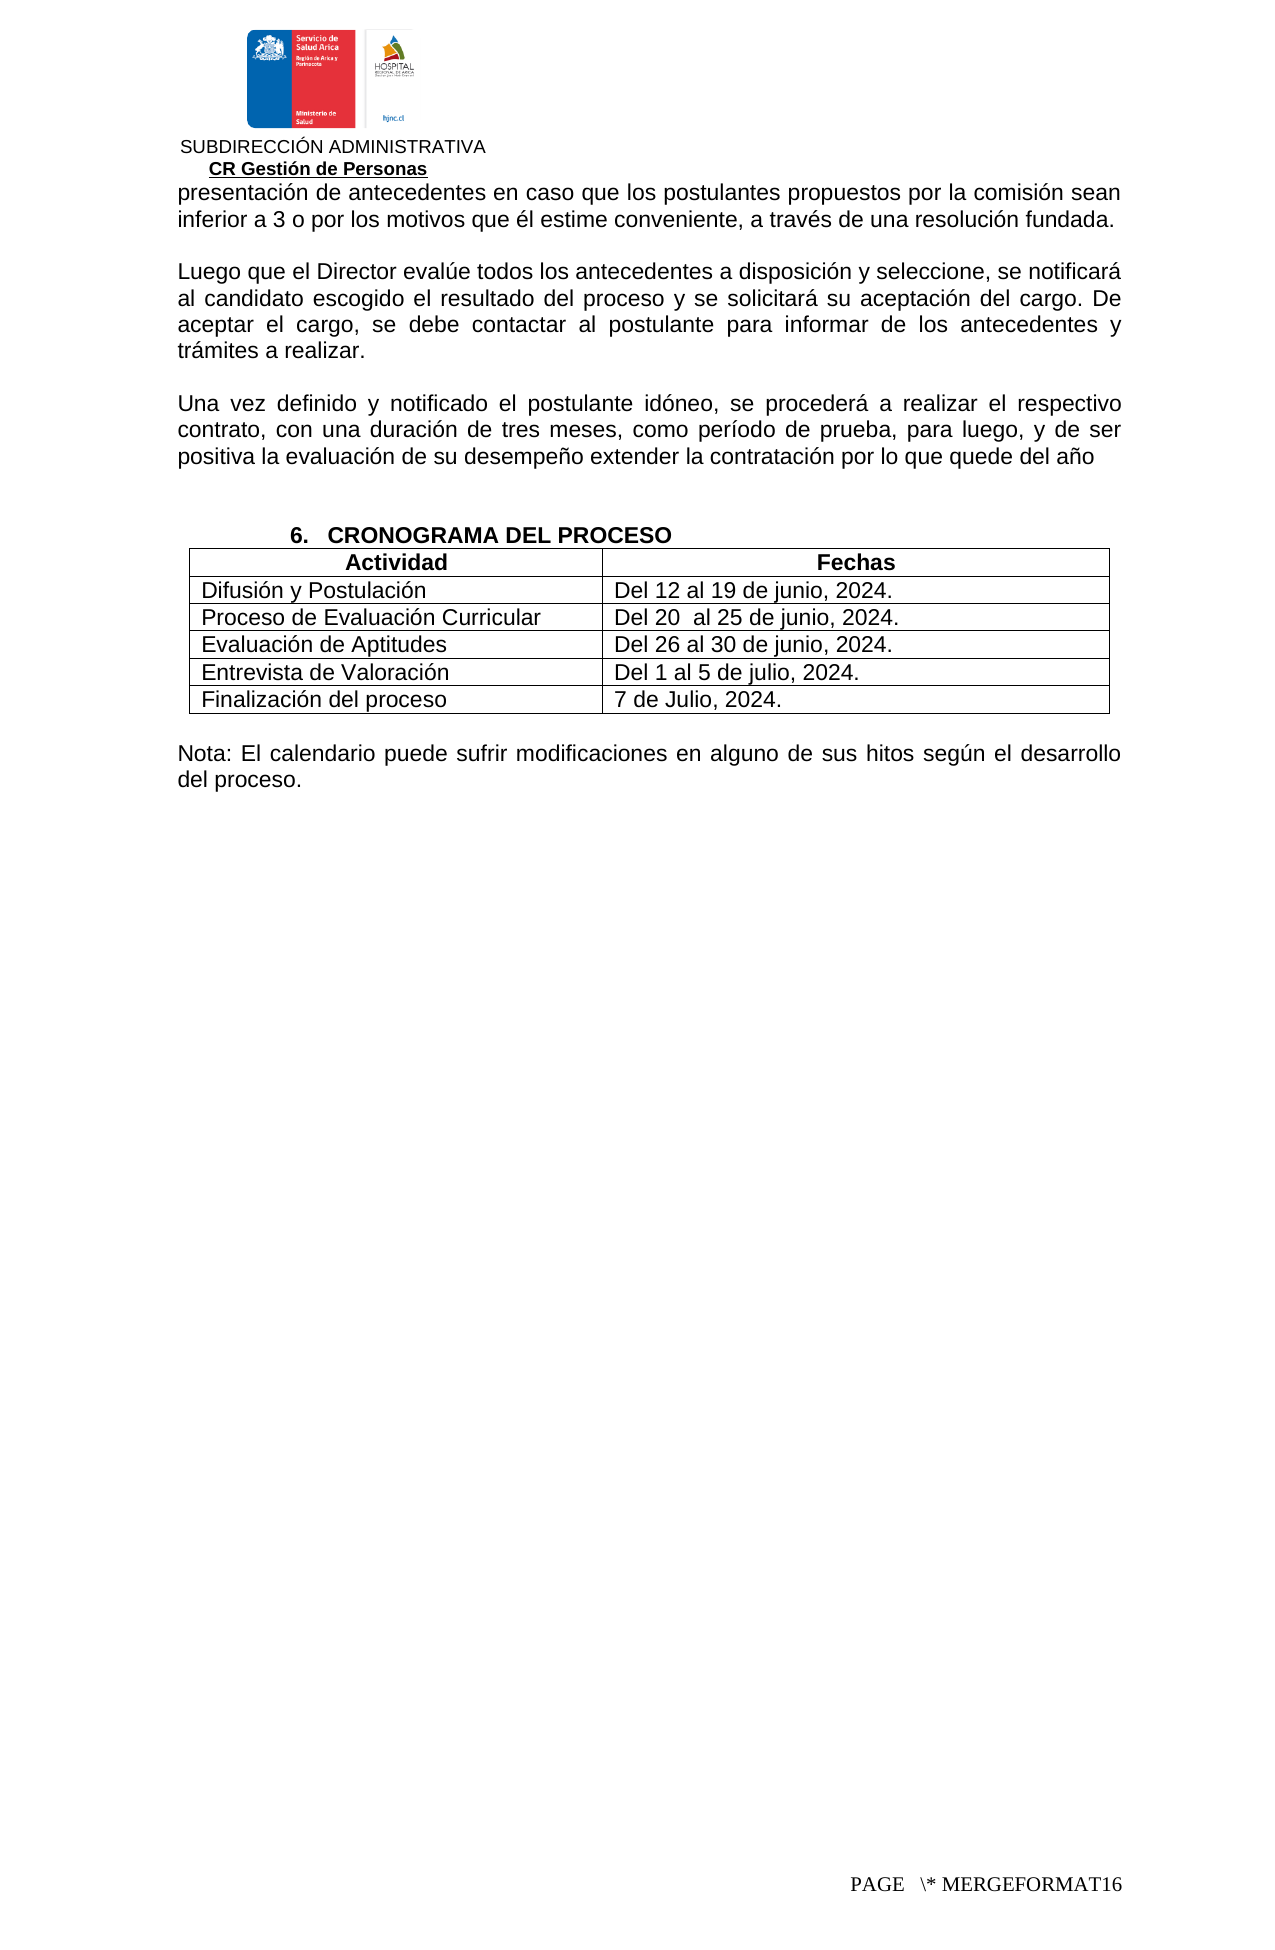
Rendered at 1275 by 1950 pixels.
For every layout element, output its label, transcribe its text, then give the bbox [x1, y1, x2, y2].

list CRONOGRAMA DEL PROCESO [290, 522, 1122, 548]
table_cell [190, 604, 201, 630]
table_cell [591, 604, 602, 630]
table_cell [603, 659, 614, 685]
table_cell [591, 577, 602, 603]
picture [247, 29, 421, 129]
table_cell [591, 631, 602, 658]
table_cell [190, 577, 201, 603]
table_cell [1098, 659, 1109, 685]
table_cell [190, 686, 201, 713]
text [177, 179, 1122, 232]
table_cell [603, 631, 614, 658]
text Una vez definido y notificado el postulante idóneo, se procederá a realizar el respectivo contrato, con una duración de tres meses, como período de prueba, para luego, y de ser positiva la evaluación de su desempeño extender la contratación por lo que quede del año [177, 390, 1122, 469]
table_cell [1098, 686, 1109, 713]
text Luego que el Director evalúe todos los antecedentes a disposición y seleccione, se notificará al candidato escogido el resultado del proceso y se solicitará su aceptación del cargo. De aceptar el cargo, se debe contactar al postulante para informar de los antecedentes y trámites a realizar. [177, 258, 1122, 364]
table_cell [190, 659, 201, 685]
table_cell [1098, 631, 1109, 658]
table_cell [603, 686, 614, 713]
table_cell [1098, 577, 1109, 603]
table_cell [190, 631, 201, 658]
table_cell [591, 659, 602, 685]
text Nota: El calendario puede sufrir modificaciones en alguno de sus hitos según el desarrollo del proceso. [177, 740, 1122, 793]
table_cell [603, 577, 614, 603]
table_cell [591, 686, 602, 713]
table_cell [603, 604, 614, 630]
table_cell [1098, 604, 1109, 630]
